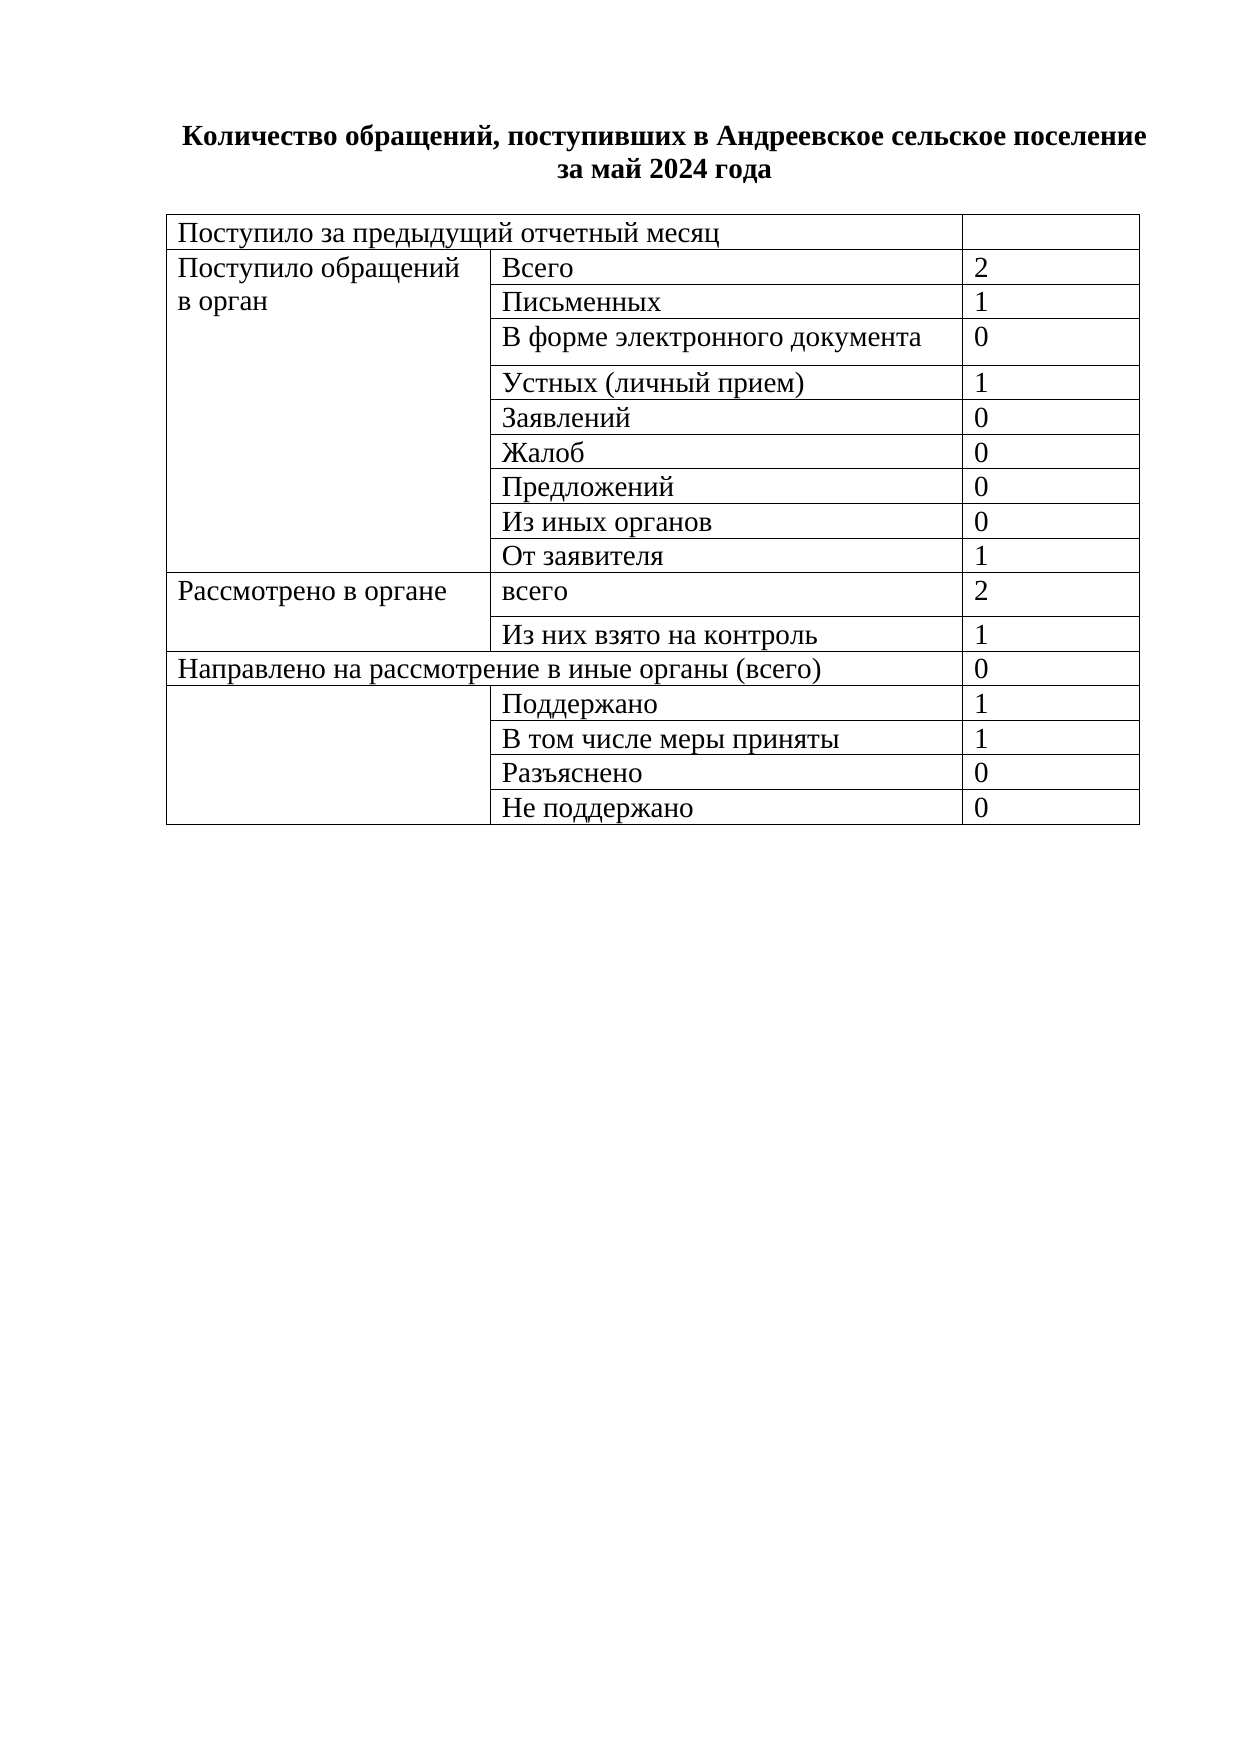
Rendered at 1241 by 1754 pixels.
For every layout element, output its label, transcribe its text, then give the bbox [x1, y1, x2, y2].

table_cell Из иных органов [491, 504, 962, 537]
table_cell Поступило обращений в орган [167, 250, 490, 572]
table_cell Рассмотрено в органе [167, 573, 490, 651]
table_cell 2 [963, 573, 1139, 616]
table_cell 0 [963, 400, 1139, 434]
table_cell [167, 686, 490, 823]
table_cell 0 [963, 790, 1139, 823]
table_cell Заявлений [491, 400, 962, 434]
table_cell В том числе меры приняты [491, 721, 962, 754]
table_cell Поддержано [491, 686, 962, 720]
table_cell 1 [963, 366, 1139, 399]
table_cell 1 [963, 721, 1139, 754]
table_cell 2 [963, 250, 1139, 283]
table_cell Всего [491, 250, 962, 283]
table_cell Письменных [491, 285, 962, 318]
table_cell всего [491, 573, 962, 616]
table_cell Направлено на рассмотрение в иные органы (всего) [167, 652, 962, 685]
table_cell Жалоб [491, 435, 962, 468]
table_cell Устных (личный прием) [491, 366, 962, 399]
table_cell Предложений [491, 469, 962, 503]
table_cell 0 [963, 435, 1139, 468]
table_header Поступило за предыдущий отчетный месяц [167, 215, 962, 249]
table_cell 0 [963, 319, 1139, 364]
table_cell От заявителя [491, 539, 962, 572]
table_cell Из них взято на контроль [491, 617, 962, 651]
table_cell Разъяснено [491, 755, 962, 789]
table_cell 0 [963, 504, 1139, 537]
table_cell Не поддержано [491, 790, 962, 823]
table_cell 1 [963, 617, 1139, 651]
table_cell 0 [963, 469, 1139, 503]
text Количество обращений, поступивших в Андреевское сельское поселение за май 2024 года [177, 118, 1152, 185]
table_cell 1 [963, 686, 1139, 720]
table_cell 1 [963, 539, 1139, 572]
table_cell 0 [963, 652, 1139, 685]
table_header [963, 215, 1139, 249]
table_cell 0 [963, 755, 1139, 789]
table_cell В форме электронного документа [491, 319, 962, 364]
table_cell 1 [963, 285, 1139, 318]
